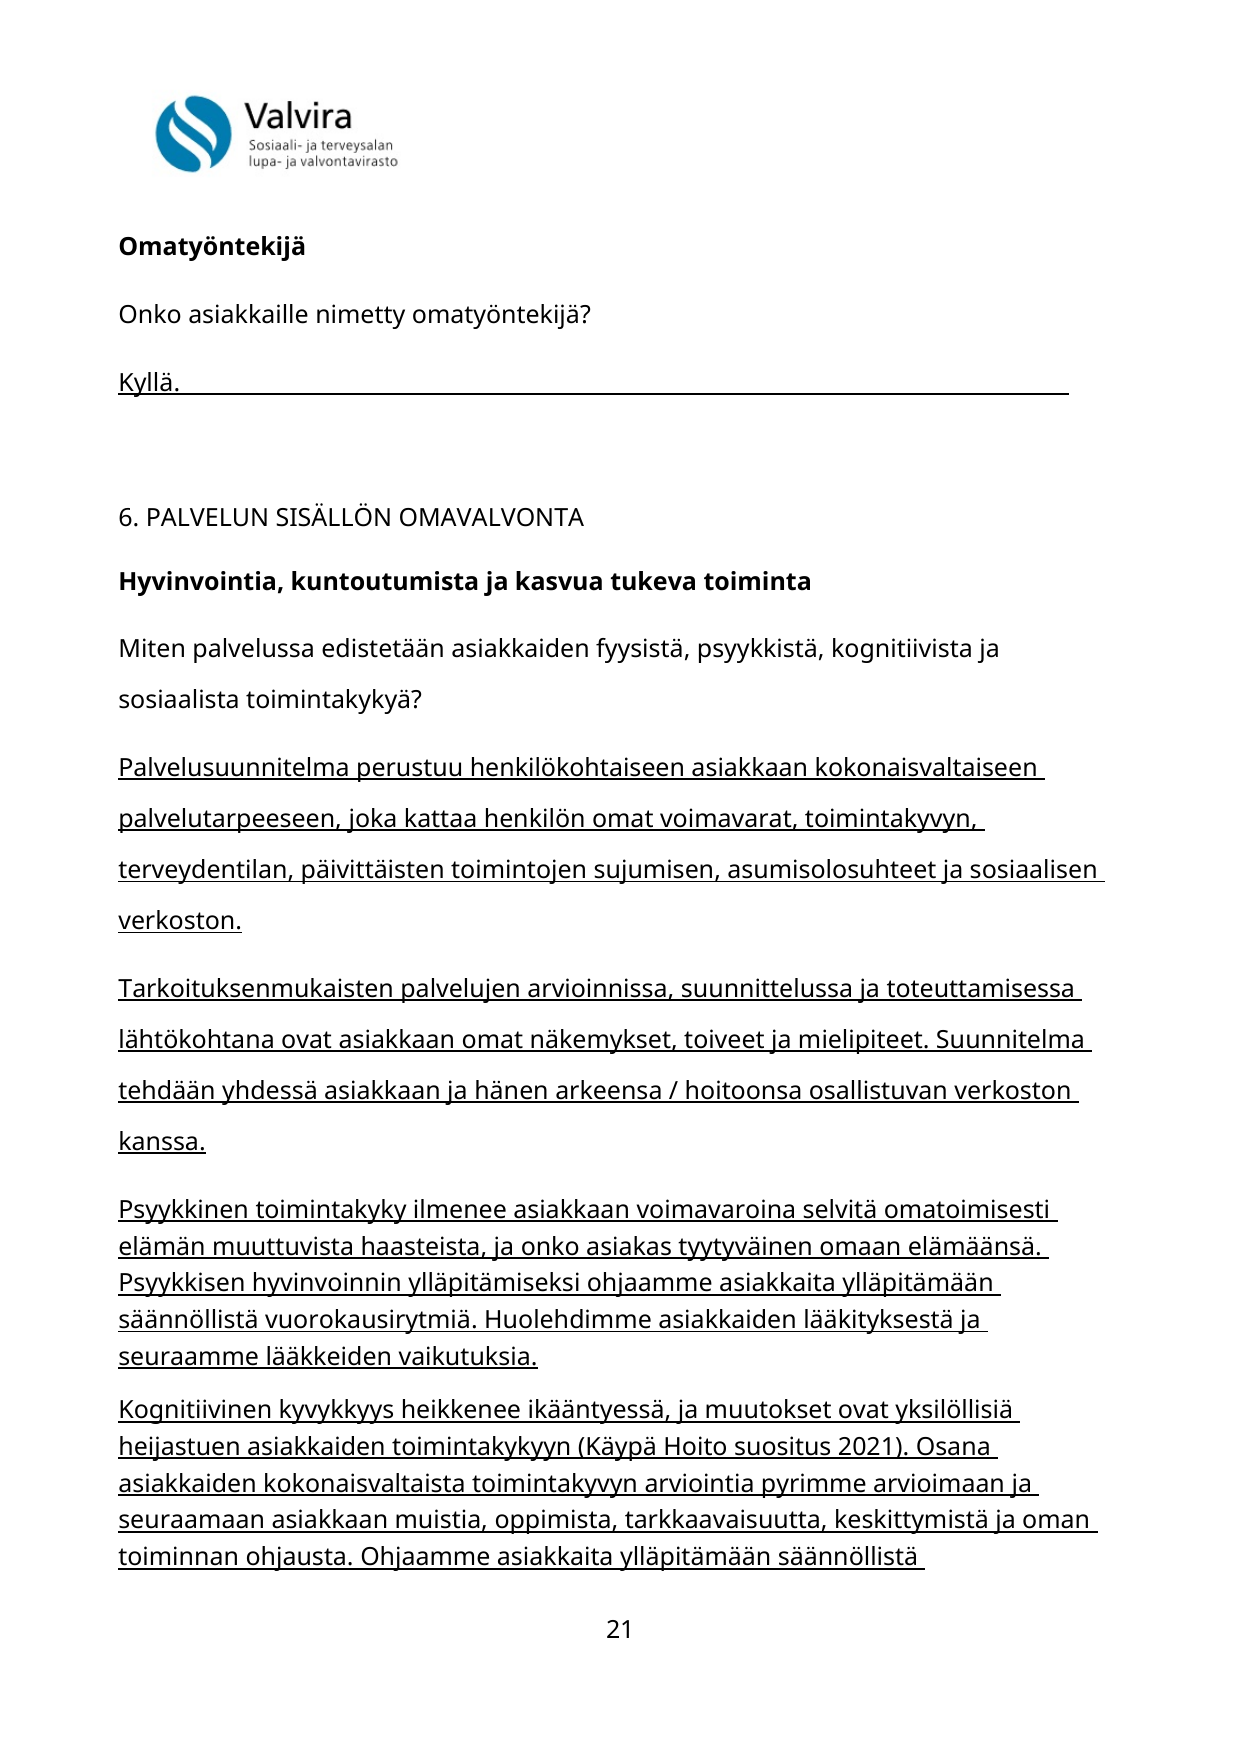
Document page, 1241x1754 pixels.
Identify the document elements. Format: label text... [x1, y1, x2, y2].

picture [118, 73, 435, 195]
text Psyykkinen toimintakyky ilmenee asiakkaan voimavaroina selvitä omatoimisesti elämän muuttuvista haasteista, ja onko asiakas tyytyväinen omaan elämäänsä. Psyykkisen hyvinvoinnin ylläpitämiseksi ohjaamme asiakkaita ylläpitämään säännöllistä vuorokausirytmiä. Huolehdimme asiakkaiden lääkityksestä ja seuraamme lääkkeiden vaikutuksia. [118, 1191, 1122, 1372]
text Onko asiakkaille nimetty omatyöntekijä? [118, 297, 1122, 331]
text Hyvinvointia, kuntoutumista ja kasvua tukeva toiminta [118, 563, 1122, 597]
text Tarkoituksenmukaisten palvelujen arvioinnissa, suunnittelussa ja toteuttamisessa lähtökohtana ovat asiakkaan omat näkemykset, toiveet ja mielipiteet. Suunnitelma tehdään yhdessä asiakkaan ja hänen arkeensa / hoitoonsa osallistuvan verkoston kanssa. [118, 971, 1122, 1158]
subtitle 6. PALVELUN SISÄLLÖN OMAVALVONTA [118, 500, 1122, 534]
text Palvelusuunnitelma perustuu henkilökohtaiseen asiakkaan kokonaisvaltaiseen palvelutarpeeseen, joka kattaa henkilön omat voimavarat, toimintakyvyn, terveydentilan, päivittäisten toimintojen sujumisen, asumisolosuhteet ja sosiaalisen verkoston. [118, 750, 1122, 937]
text Miten palvelussa edistetään asiakkaiden fyysistä, psyykkistä, kognitiivista ja sosiaalista toimintakykyä? [118, 631, 1122, 716]
text Kyllä. [118, 364, 1122, 398]
text Omatyöntekijä [118, 229, 1122, 263]
